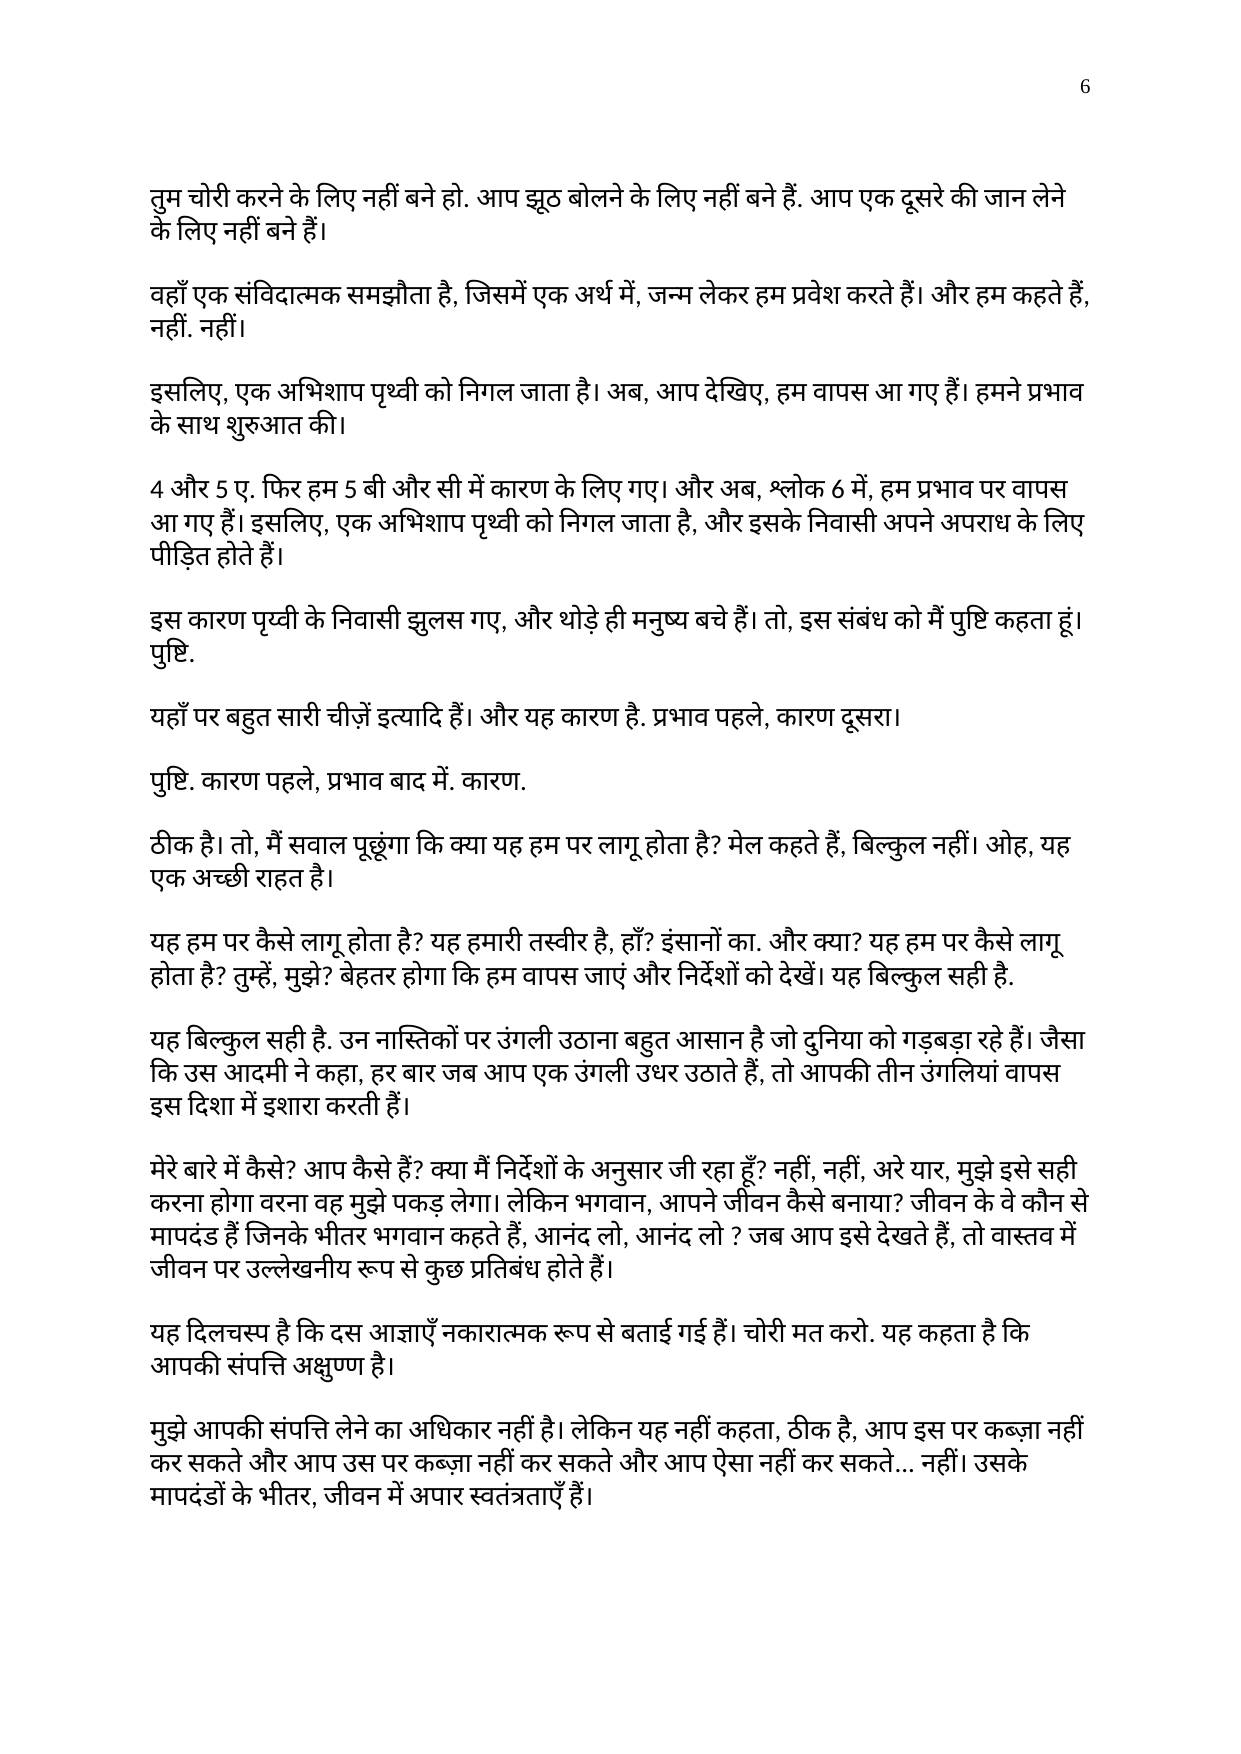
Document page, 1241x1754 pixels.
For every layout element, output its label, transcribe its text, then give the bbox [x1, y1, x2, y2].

text मेरे बारे में कैसे? आप कैसे हैं? क्या मैं निर्देशों के अनुसार जी रहा हूँ? नहीं, नहीं, अरे यार, मुझे इसे सही करना होगा वरना वह मुझे पकड़ लेगा। लेकिन भगवान, आपने जीवन कैसे बनाया? जीवन के वे कौन से मापदंड हैं जिनके भीतर भगवान कहते हैं, आनंद लो, आनंद लो ? जब आप इसे देखते हैं, तो वास्तव में जीवन पर उल्लेखनीय रूप से कुछ प्रतिबंध होते हैं। [150, 1153, 1090, 1285]
text तुम चोरी करने के लिए नहीं बने हो. आप झूठ बोलने के लिए नहीं बने हैं. आप एक दूसरे की जान लेने के लिए नहीं बने हैं। [150, 181, 1090, 247]
text 4 और 5ए. फिर हम 5बी और सी में कारण के लिए गए। और अब, श्लोक 6 में, हम प्रभाव पर वापस आ गए हैं। इसलिए, एक अभिशाप पृथ्वी को निगल जाता है, और इसके निवासी अपने अपराध के लिए पीड़ित होते हैं। [150, 473, 1090, 572]
text यह दिलचस्प है कि दस आज्ञाएँ नकारात्मक रूप से बताई गई हैं। चोरी मत करो. यह कहता है कि आपकी संपत्ति अक्षुण्ण है। [150, 1316, 1090, 1382]
text यह बिल्कुल सही है. उन नास्तिकों पर उंगली उठाना बहुत आसान है जो दुनिया को गड़बड़ा रहे हैं। जैसा कि उस आदमी ने कहा, हर बार जब आप एक उंगली उधर उठाते हैं, तो आपकी तीन उंगलियां वापस इस दिशा में इशारा करती हैं। [150, 1023, 1090, 1122]
text मुझे आपकी संपत्ति लेने का अधिकार नहीं है। लेकिन यह नहीं कहता, ठीक है, आप इस पर कब्ज़ा नहीं कर सकते और आप उस पर कब्ज़ा नहीं कर सकते और आप ऐसा नहीं कर सकते... नहीं। उसके मापदंडों के भीतर, जीवन में अपार स्वतंत्रताएँ हैं। [150, 1413, 1090, 1512]
text ठीक है। तो, मैं सवाल पूछूंगा कि क्या यह हम पर लागू होता है? मेल कहते हैं, बिल्कुल नहीं। ओह, यह एक अच्छी राहत है। [150, 828, 1090, 894]
text इसलिए, एक अभिशाप पृथ्वी को निगल जाता है। अब, आप देखिए, हम वापस आ गए हैं। हमने प्रभाव के साथ शुरुआत की। [150, 376, 1090, 442]
text वहाँ एक संविदात्मक समझौता है, जिसमें एक अर्थ में, जन्म लेकर हम प्रवेश करते हैं। और हम कहते हैं, नहीं. नहीं। [150, 278, 1090, 344]
text यहाँ पर बहुत सारी चीज़ें इत्यादि हैं। और यह कारण है. प्रभाव पहले, कारण दूसरा। [150, 700, 1090, 733]
text इस कारण पृय्वी के निवासी झुलस गए, और थोड़े ही मनुष्य बचे हैं। तो, इस संबंध को मैं पुष्टि कहता हूं। पुष्टि. [150, 603, 1090, 669]
text यह हम पर कैसे लागू होता है? यह हमारी तस्वीर है, हाँ? इंसानों का. और क्या? यह हम पर कैसे लागू होता है? तुम्हें, मुझे? बेहतर होगा कि हम वापस जाएं और निर्देशों को देखें। यह बिल्कुल सही है. [150, 926, 1090, 992]
text पुष्टि. कारण पहले, प्रभाव बाद में. कारण. [150, 764, 1090, 797]
